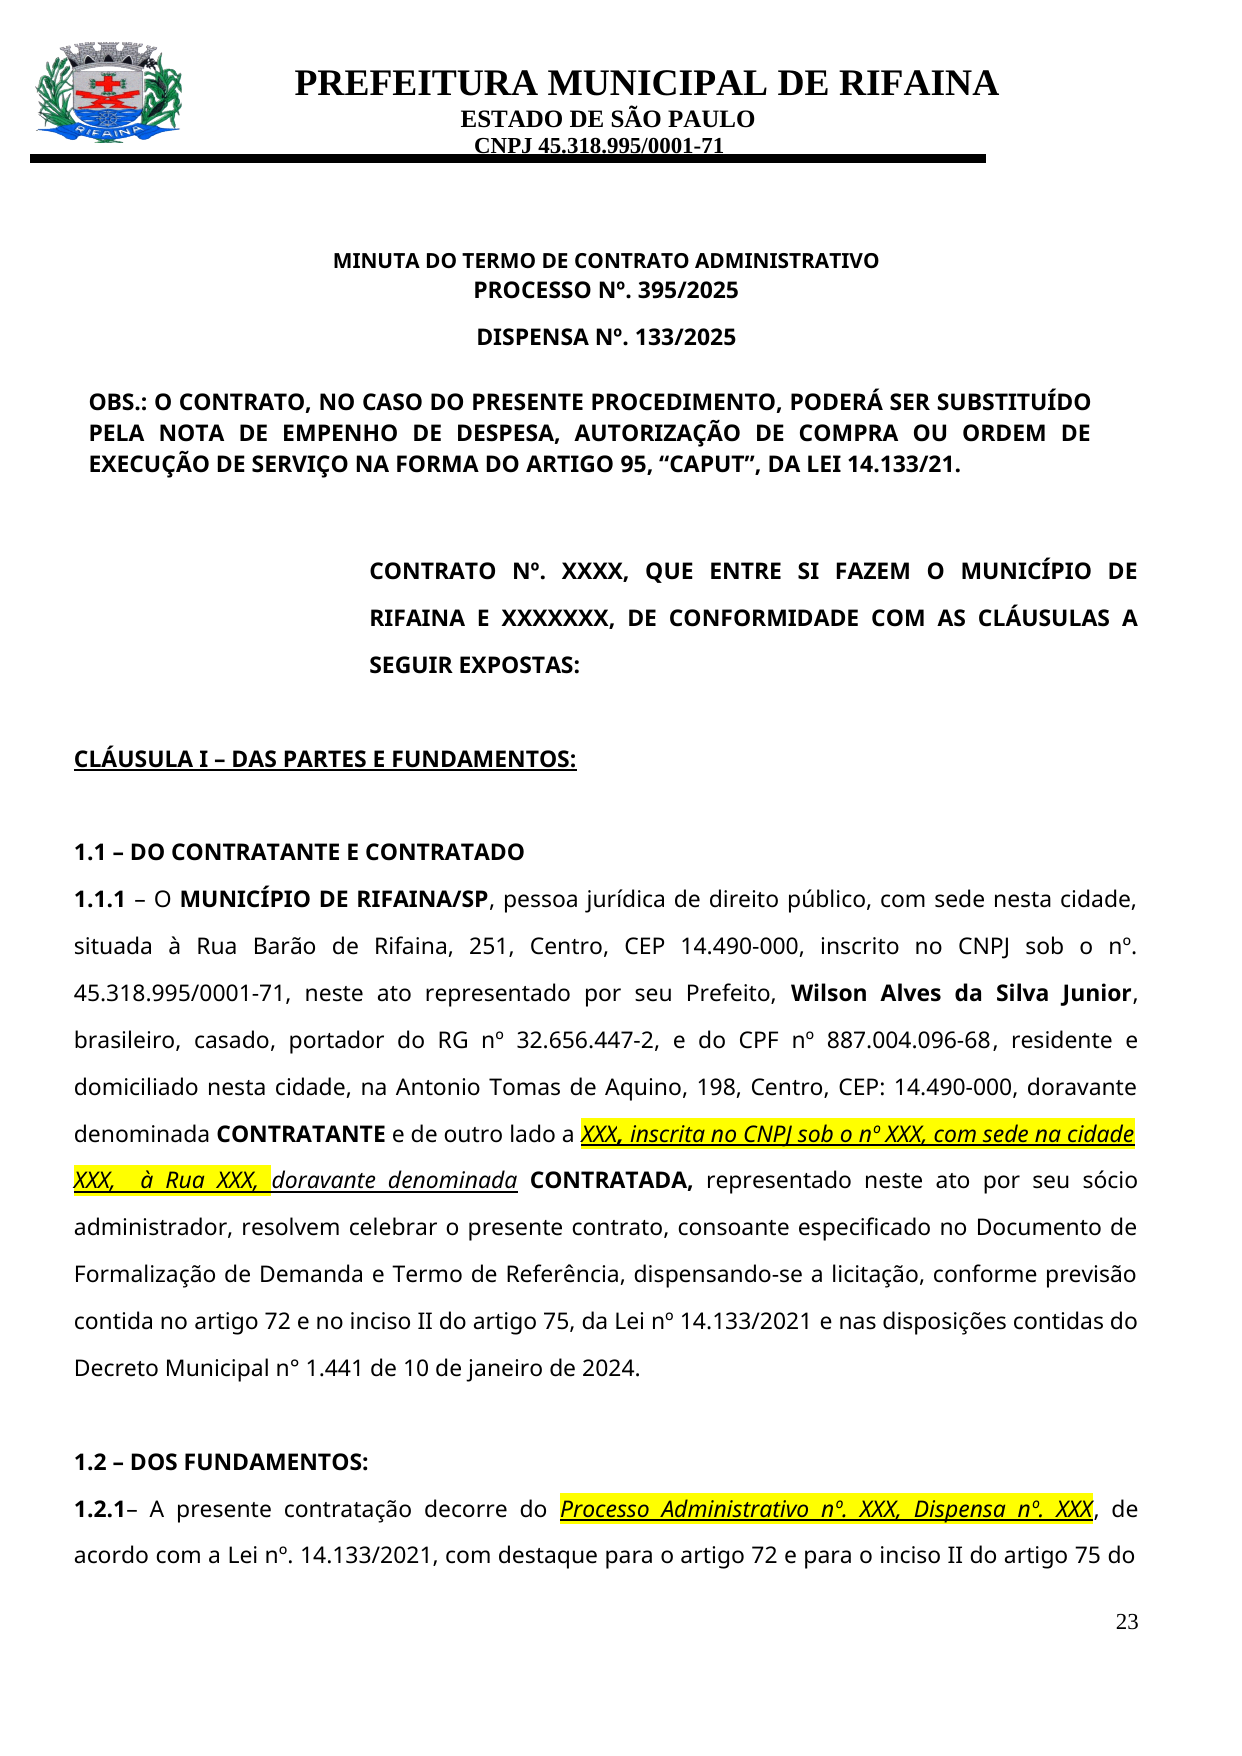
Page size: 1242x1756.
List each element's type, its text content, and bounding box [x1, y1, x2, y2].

text CLÁUSULA I – DAS PARTES E FUNDAMENTOS: [74, 743, 1138, 774]
text 1.1 – DO CONTRATANTE E CONTRATADO [74, 836, 1138, 868]
text 1.1.1 – O MUNICÍPIO DE RIFAINA/SP, pessoa jurídica de direito público, com sede nesta cidade, situada à Rua Barão de Rifaina, 251, Centro, CEP 14.490-000, inscrito no CNPJ sob o nº. 45.318.995/0001-71, neste ato representado por seu Prefeito, Wilson Alves da Silva Junior, brasileiro, casado, portador do RG nº 32.656.447-2, e do CPF nº 887.004.096-68, residente e domiciliado nesta cidade, na Antonio Tomas de Aquino, 198, Centro, CEP: 14.490-000, doravante denominada CONTRATANTE e de outro lado a XXX, inscrita no CNPJ sob o nº XXX, com sede na cidade XXX, à Rua XXX, doravante denominada CONTRATADA, representado neste ato por seu sócio administrador, resolvem celebrar o presente contrato, consoante especificado no Documento de Formalização de Demanda e Termo de Referência, dispensando-se a licitação, conforme previsão contida no artigo 72 e no inciso II do artigo 75, da Lei nº 14.133/2021 e nas disposições contidas do Decreto Municipal n° 1.441 de 10 de janeiro de 2024. [74, 883, 1138, 1383]
text DISPENSA Nº. 133/2025 [74, 321, 1138, 352]
text PROCESSO Nº. 395/2025 [74, 274, 1138, 306]
picture [34, 40, 182, 143]
text 1.2 – DOS FUNDAMENTOS: [74, 1446, 1138, 1477]
text CONTRATO Nº. XXXX, QUE ENTRE SI FAZEM O MUNICÍPIO DE RIFAINA E XXXXXXX, DE CONFORMIDADE COM AS CLÁUSULAS A SEGUIR EXPOSTAS: [369, 555, 1138, 680]
text OBS.: O CONTRATO, NO CASO DO PRESENTE PROCEDIMENTO, PODERÁ SER SUBSTITUÍDO PELA NOTA DE EMPENHO DE DESPESA, AUTORIZAÇÃO DE COMPRA OU ORDEM DE EXECUÇÃO DE SERVIÇO NA FORMA DO ARTIGO 95, “CAPUT”, DA LEI 14.133/21. [88, 386, 1092, 479]
text MINUTA DO TERMO DE CONTRATO ADMINISTRATIVO [74, 246, 1138, 274]
